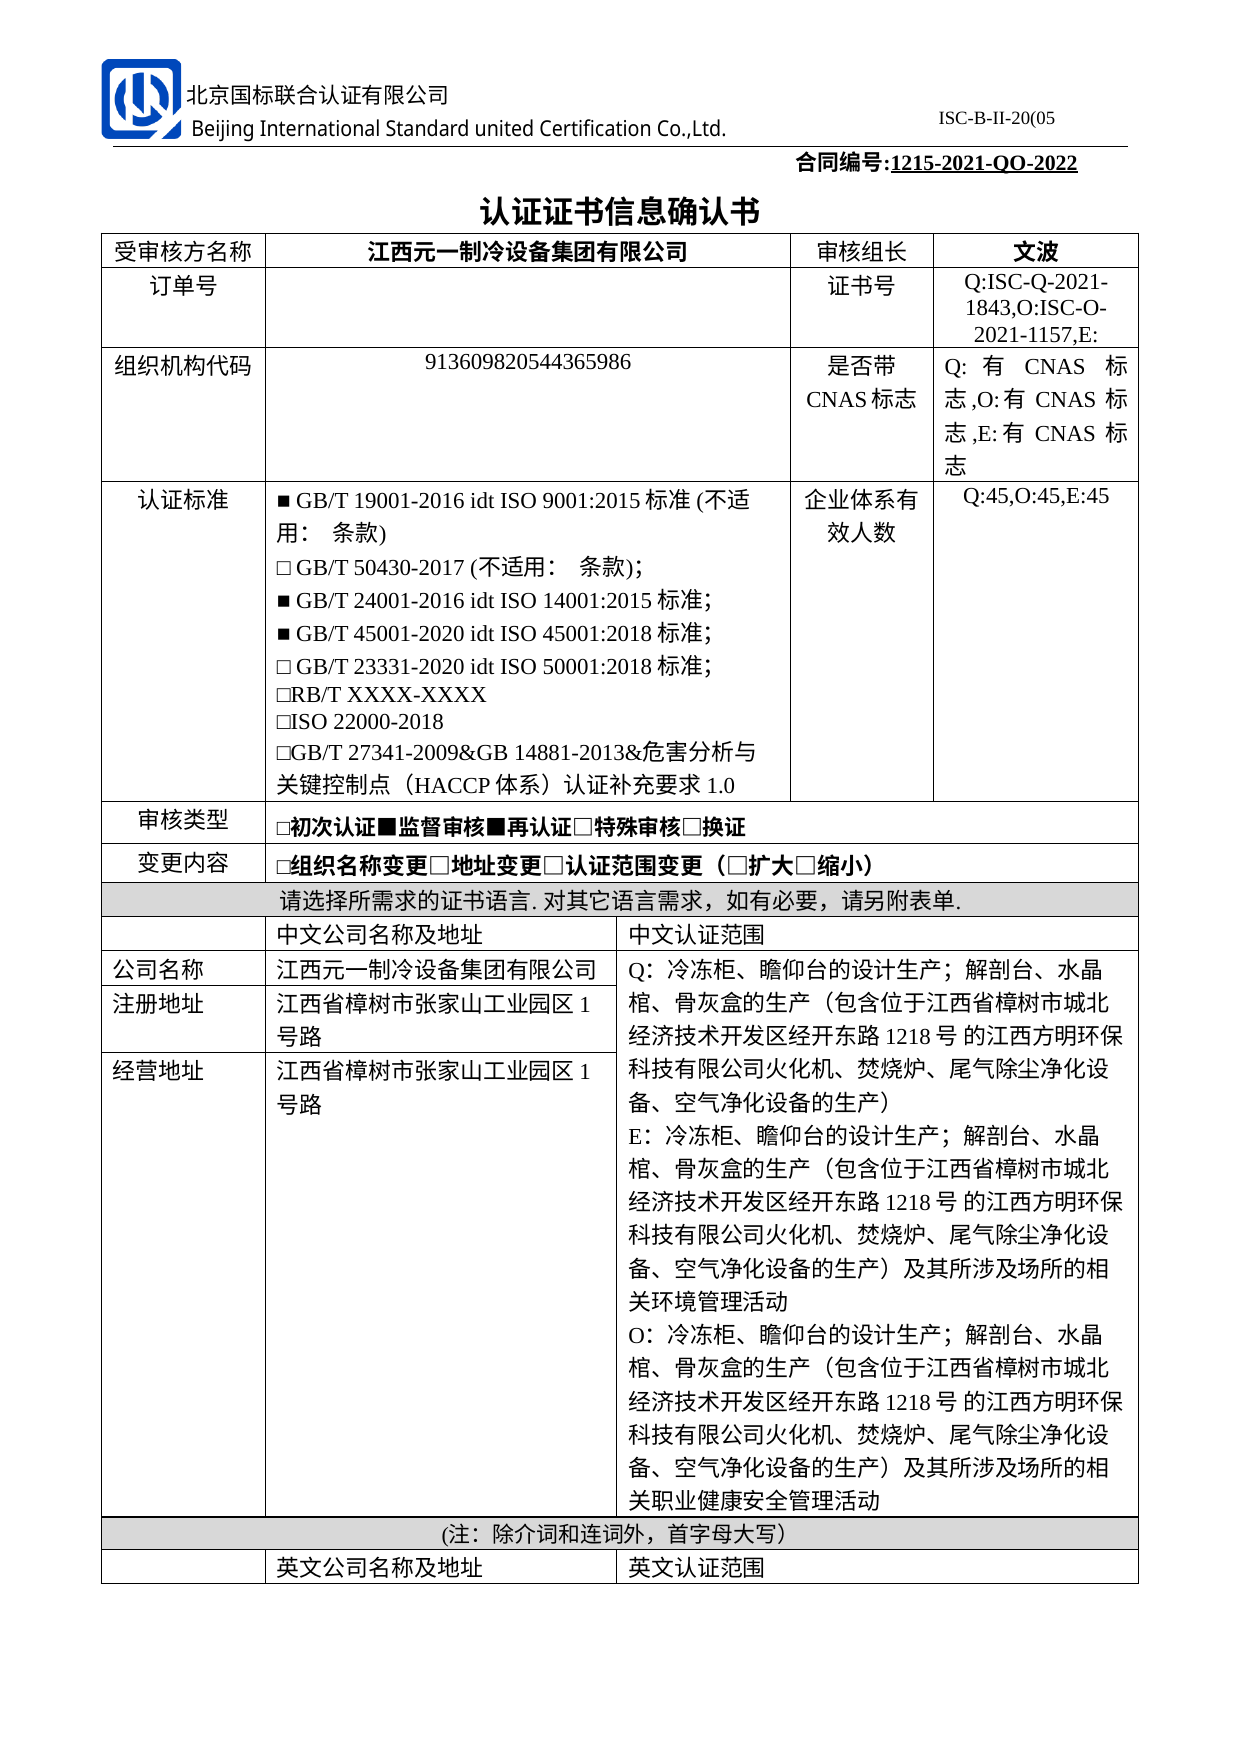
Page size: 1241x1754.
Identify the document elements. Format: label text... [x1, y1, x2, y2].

table_cell [102, 917, 265, 950]
table_cell 是否带CNAS标志 [791, 348, 933, 481]
table_cell 经营地址 [102, 1053, 265, 1516]
table_cell (注：除介词和连词外，首字母大写） [102, 1518, 1138, 1549]
table_cell 中文认证范围 [617, 917, 1138, 950]
table_cell Q:45,O:45,E:45 [934, 482, 1138, 801]
table_cell ■ GB/T 19001-2016 idt ISO 9001:2015标准 (不适用： 条款) □ GB/T 50430-2017 (不适用： 条款)； ■ GB/T 24001-2016 idt ISO 14001:2015标准； ■ GB/T 45001-2020 idt ISO 45001:2018标准； □ GB/T 23331-2020 idt ISO 50001:2018标准； □RB/T XXXX-XXXX □ISO 22000-2018 □GB/T 27341-2009&GB 14881-2013&危害分析与关键控制点（HACCP体系）认证补充要求 1.0 [266, 482, 790, 801]
table_cell Q:ISC-Q-2021-1843,O:ISC-O-2021-1157,E: [934, 268, 1138, 347]
table_cell 认证标准 [102, 482, 265, 801]
table_cell □初次认证■监督审核■再认证□特殊审核□换证 [266, 802, 1138, 843]
table_cell 江西元一制冷设备集团有限公司 [266, 951, 616, 985]
table_cell 注册地址 [102, 986, 265, 1052]
table_header 文波 [934, 234, 1138, 267]
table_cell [266, 1550, 616, 1583]
table_header 受审核方名称 [102, 234, 265, 267]
table_cell Q：冷冻柜、瞻仰台的设计生产；解剖台、水晶棺、骨灰盒的生产（包含位于江西省樟树市城北经济技术开发区经开东路1218号 的江西方明环保科技有限公司火化机、焚烧炉、尾气除尘净化设备、空气净化设备的生产） E：冷冻柜、瞻仰台的设计生产；解剖台、水晶棺、骨灰盒的生产（包含位于江西省樟树市城北经济技术开发区经开东路1218号 的江西方明环保科技有限公司火化机、焚烧炉、尾气除尘净化设备、空气净化设备的生产）及其所涉及场所的相关环境管理活动 O：冷冻柜、瞻仰台的设计生产；解剖台、水晶棺、骨灰盒的生产（包含位于江西省樟树市城北经济技术开发区经开东路1218号 的江西方明环保科技有限公司火化机、焚烧炉、尾气除尘净化设备、空气净化设备的生产）及其所涉及场所的相关职业健康安全管理活动 [617, 951, 1138, 1516]
table_cell 请选择所需求的证书语言. 对其它语言需求，如有必要，请另附表单. [102, 883, 1138, 916]
table_cell □组织名称变更□地址变更□认证范围变更（□扩大□缩小） [266, 844, 1138, 882]
text 认证证书信息确认书 [112, 187, 1128, 233]
table_cell [102, 1550, 265, 1583]
table_cell 证书号 [791, 268, 933, 347]
text 合同编号:1215-2021-QO-2022 [112, 150, 1128, 175]
table_header 审核组长 [791, 234, 933, 267]
table_cell 审核类型 [102, 802, 265, 843]
table_cell 企业体系有效人数 [791, 482, 933, 801]
table_cell 公司名称 [102, 951, 265, 985]
table_cell 中文公司名称及地址 [266, 917, 616, 950]
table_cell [617, 1550, 1138, 1583]
table_cell 变更内容 [102, 844, 265, 882]
table_cell 江西省樟树市张家山工业园区1号路 [266, 986, 616, 1052]
table_cell 组织机构代码 [102, 348, 265, 481]
table_cell [266, 268, 790, 347]
table_header 江西元一制冷设备集团有限公司 [266, 234, 790, 267]
table_cell 订单号 [102, 268, 265, 347]
table_cell 913609820544365986 [266, 348, 790, 481]
table_cell 江西省樟树市张家山工业园区1号路 [266, 1053, 616, 1516]
picture [101, 59, 182, 139]
table_cell Q:有CNAS标志,O:有CNAS标志,E:有CNAS标志 [934, 348, 1138, 481]
